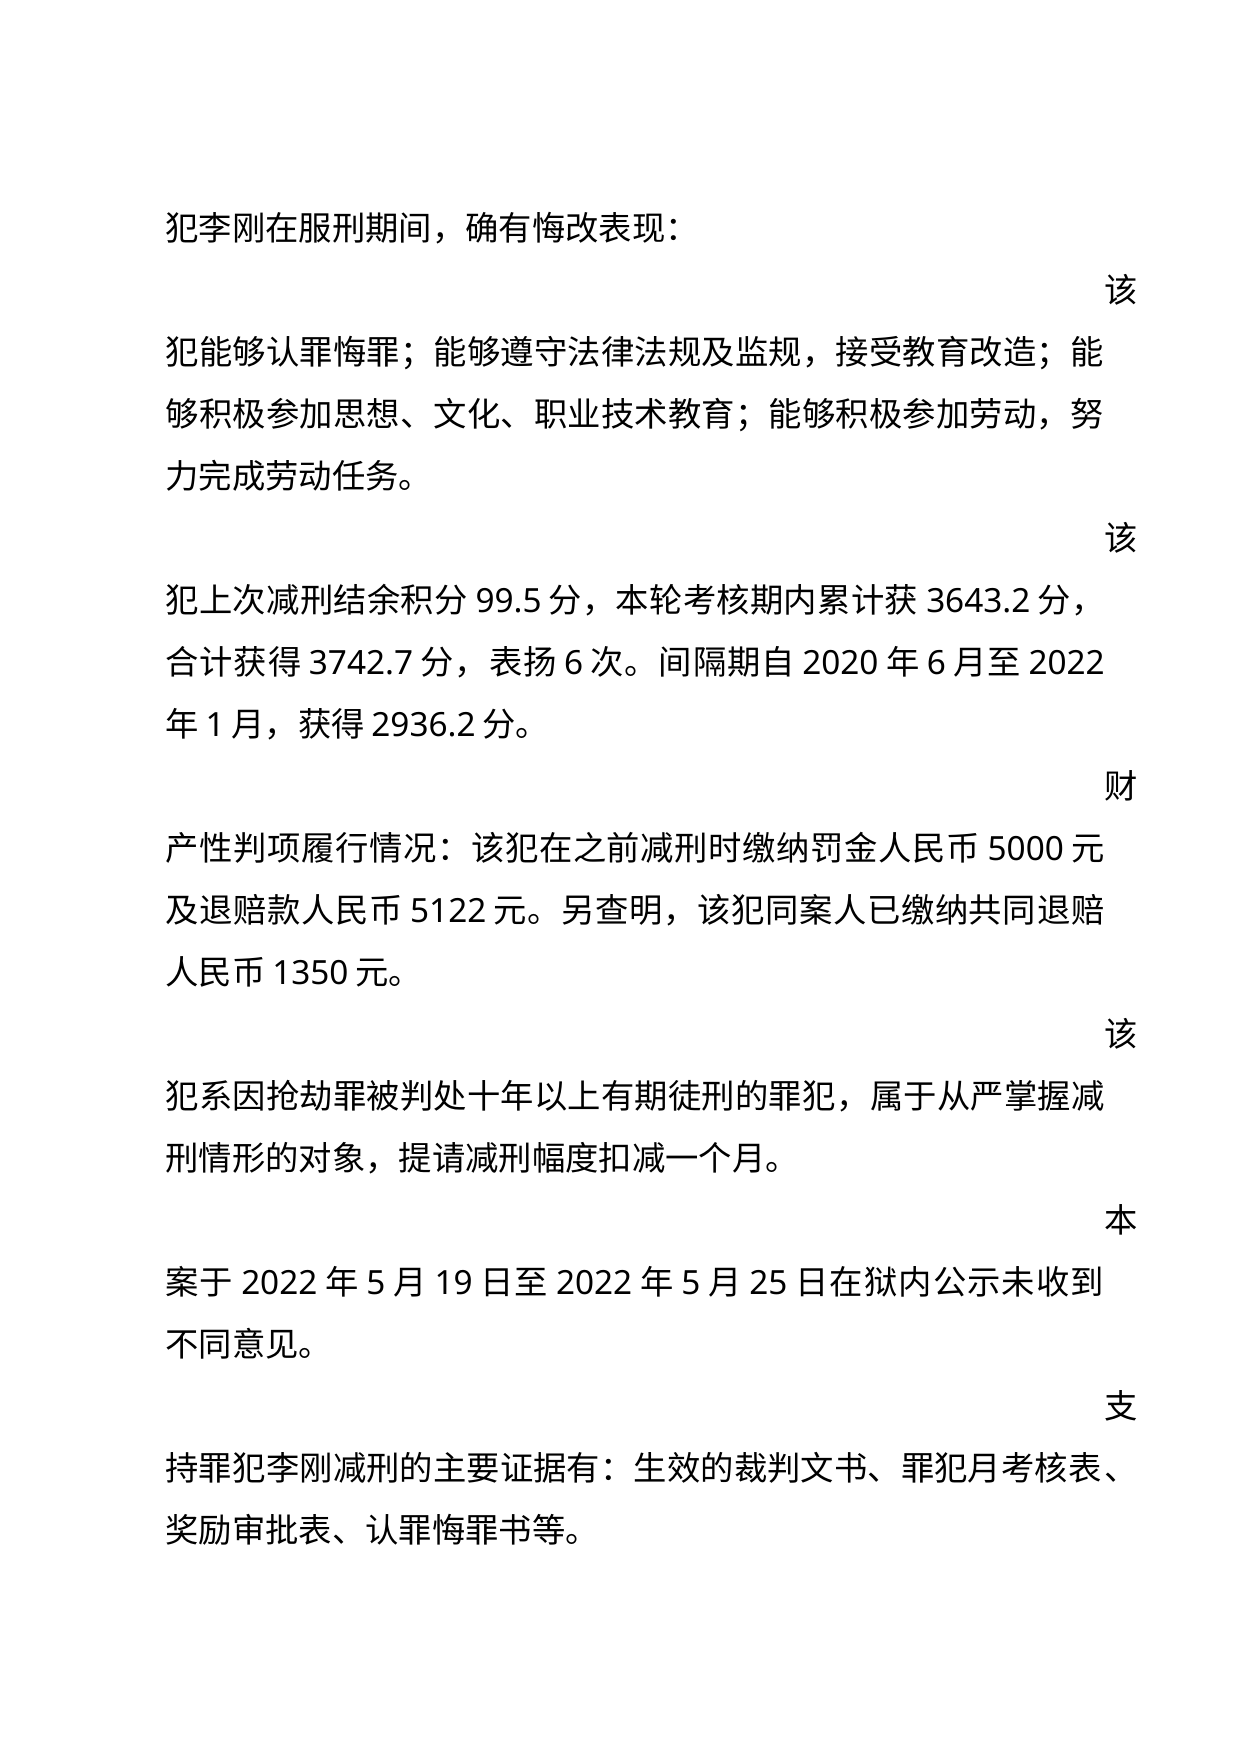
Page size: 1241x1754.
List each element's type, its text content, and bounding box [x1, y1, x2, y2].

text 支持罪犯李刚减刑的主要证据有：生效的裁判文书、罪犯月考核表、奖励审批表、认罪悔罪书等。 [165, 1373, 1104, 1559]
text 财产性判项履行情况：该犯在之前减刑时缴纳罚金人民币5000元及退赔款人民币5122元。另查明，该犯同案人已缴纳共同退赔人民币1350元。 [165, 753, 1104, 1001]
text 该犯能够认罪悔罪；能够遵守法律法规及监规，接受教育改造；能够积极参加思想、文化、职业技术教育；能够积极参加劳动，努力完成劳动任务。 [165, 257, 1104, 505]
text 罪犯李刚在服刑期间，确有悔改表现： [165, 195, 1104, 257]
text 该犯系因抢劫罪被判处十年以上有期徒刑的罪犯，属于从严掌握减刑情形的对象，提请减刑幅度扣减一个月。 [165, 1001, 1104, 1187]
text 本案于2022年5月19日至2022年5月25日在狱内公示未收到不同意见。 [165, 1187, 1104, 1373]
text 该犯上次减刑结余积分99.5分，本轮考核期内累计获3643.2分，合计获得3742.7分，表扬6次。间隔期自2020年6月至2022年1月，获得2936.2分。 [165, 505, 1104, 753]
